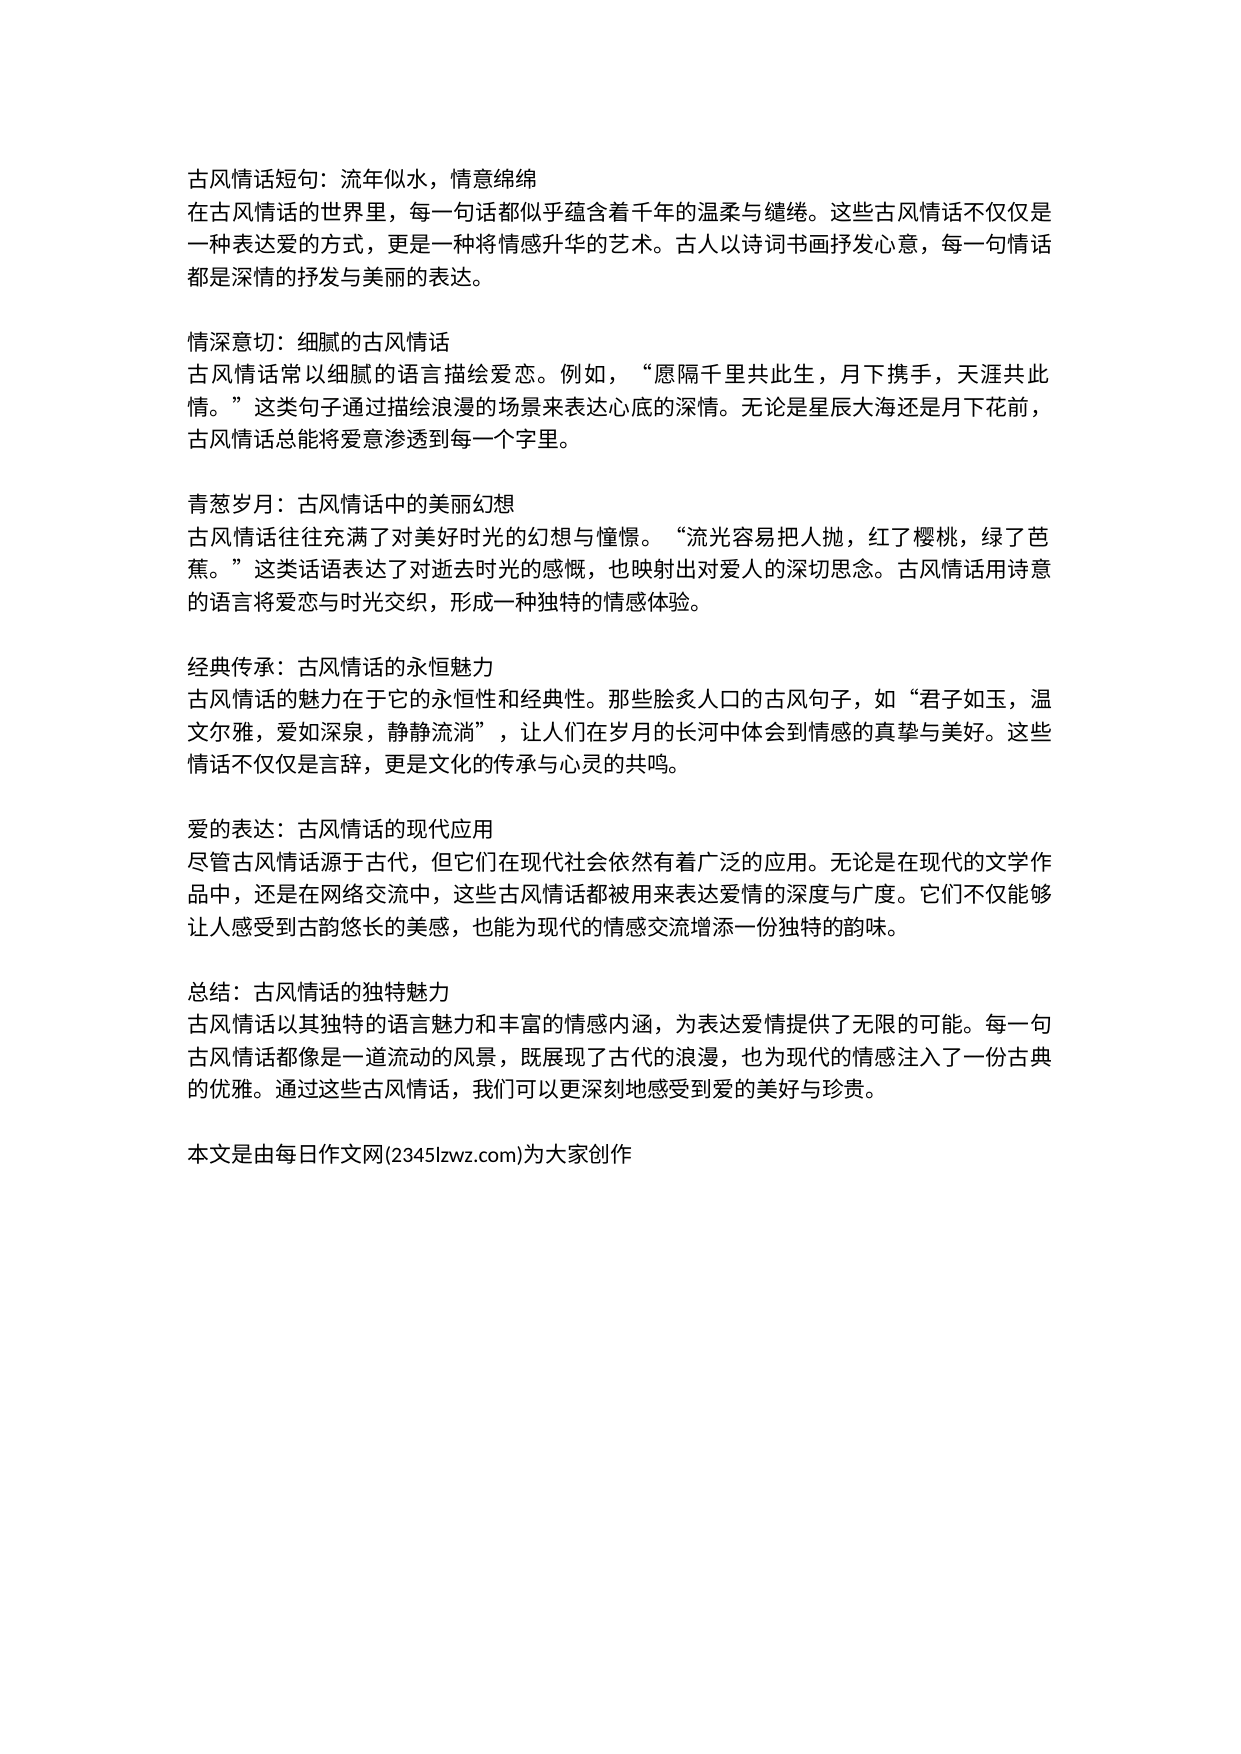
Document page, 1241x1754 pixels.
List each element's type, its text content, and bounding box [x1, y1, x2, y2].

text 青葱岁月：古风情话中的美丽幻想 [187, 487, 1053, 519]
text 本文是由每日作文网(2345lzwz.com)为大家创作 [187, 1137, 1053, 1169]
text 尽管古风情话源于古代，但它们在现代社会依然有着广泛的应用。无论是在现代的文学作品中，还是在网络交流中，这些古风情话都被用来表达爱情的深度与广度。它们不仅能够让人感受到古韵悠长的美感，也能为现代的情感交流增添一份独特的韵味。 [187, 844, 1053, 942]
text 情深意切：细腻的古风情话 [187, 324, 1053, 357]
text 在古风情话的世界里，每一句话都似乎蕴含着千年的温柔与缱绻。这些古风情话不仅仅是一种表达爱的方式，更是一种将情感升华的艺术。古人以诗词书画抒发心意，每一句情话都是深情的抒发与美丽的表达。 [187, 194, 1053, 292]
text 古风情话短句：流年似水，情意绵绵 [187, 162, 1053, 194]
text 古风情话以其独特的语言魅力和丰富的情感内涵，为表达爱情提供了无限的可能。每一句古风情话都像是一道流动的风景，既展现了古代的浪漫，也为现代的情感注入了一份古典的优雅。通过这些古风情话，我们可以更深刻地感受到爱的美好与珍贵。 [187, 1007, 1053, 1104]
text 古风情话的魅力在于它的永恒性和经典性。那些脍炙人口的古风句子，如“君子如玉，温文尔雅，爱如深泉，静静流淌”，让人们在岁月的长河中体会到情感的真挚与美好。这些情话不仅仅是言辞，更是文化的传承与心灵的共鸣。 [187, 682, 1053, 779]
text 经典传承：古风情话的永恒魅力 [187, 649, 1053, 682]
text 古风情话往往充满了对美好时光的幻想与憧憬。“流光容易把人抛，红了樱桃，绿了芭蕉。”这类话语表达了对逝去时光的感慨，也映射出对爱人的深切思念。古风情话用诗意的语言将爱恋与时光交织，形成一种独特的情感体验。 [187, 519, 1053, 617]
text 总结：古风情话的独特魅力 [187, 974, 1053, 1007]
text 爱的表达：古风情话的现代应用 [187, 812, 1053, 844]
text 古风情话常以细腻的语言描绘爱恋。例如，“愿隔千里共此生，月下携手，天涯共此情。”这类句子通过描绘浪漫的场景来表达心底的深情。无论是星辰大海还是月下花前，古风情话总能将爱意渗透到每一个字里。 [187, 357, 1053, 454]
